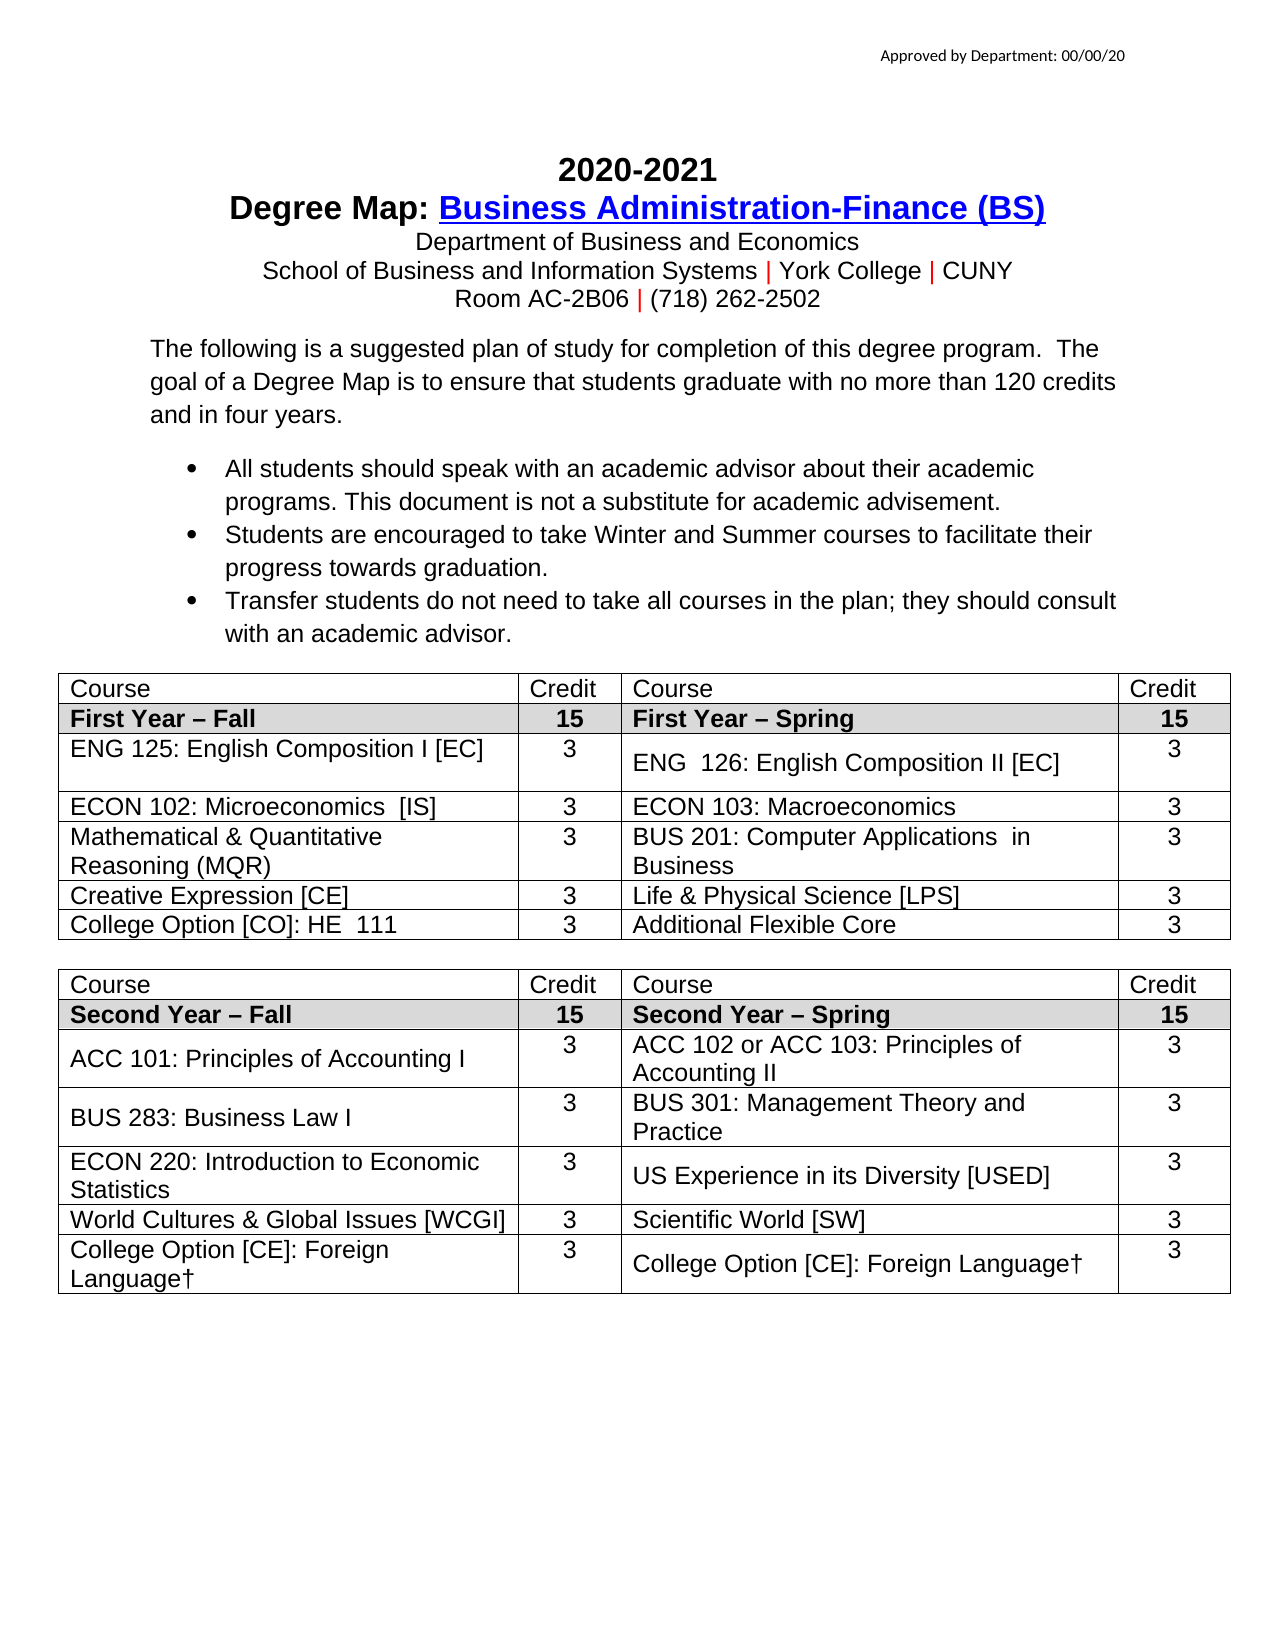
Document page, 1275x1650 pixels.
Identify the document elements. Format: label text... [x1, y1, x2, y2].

table_header Course [59, 970, 518, 999]
table_cell 3 [519, 881, 621, 909]
table_cell ECON 103: Macroeconomics [622, 792, 1118, 821]
list Room AC-2B06 | (718) 262-2502 [150, 284, 1125, 313]
table_cell 3 [519, 1205, 621, 1234]
table_header Credit [1119, 674, 1230, 703]
table_cell 3 [1119, 1030, 1230, 1087]
table_cell 3 [519, 734, 621, 791]
table_cell Mathematical & Quantitative Reasoning (MQR) [59, 822, 518, 879]
table_cell 3 [1119, 1235, 1230, 1292]
table_header Credit [1119, 970, 1230, 999]
table_cell US Experience in its Diversity [USED] [622, 1147, 1118, 1204]
table_cell College Option [CO]: HE 111 [59, 910, 518, 939]
list Transfer students do not need to take all courses in the plan; they should consult with an academic advisor. [187, 586, 1125, 648]
list Students are encouraged to take Winter and Summer courses to facilitate their progress towards graduation. [187, 520, 1125, 582]
list Department of Business and Economics [150, 227, 1125, 256]
table_cell First Year – Fall [59, 704, 518, 733]
table_cell 3 [1119, 1205, 1230, 1234]
table_cell 15 [1119, 1000, 1230, 1028]
table_cell Creative Expression [CE] [59, 881, 518, 909]
table_cell ENG 126: English Composition II [EC] [622, 734, 1118, 791]
table_cell 3 [1119, 734, 1230, 791]
table_cell College Option [CE]: Foreign Language† [622, 1235, 1118, 1292]
table_cell ECON 102: Microeconomics [IS] [59, 792, 518, 821]
list All students should speak with an academic advisor about their academic programs. This document is not a substitute for academic advisement. [187, 454, 1125, 516]
table_cell 3 [519, 1147, 621, 1204]
table_cell 3 [519, 1235, 621, 1292]
table_cell 3 [1119, 910, 1230, 939]
table_cell Additional Flexible Core [622, 910, 1118, 939]
table_cell 3 [1119, 1147, 1230, 1204]
table_cell ACC 101: Principles of Accounting I [59, 1030, 518, 1087]
table_cell 3 [1119, 822, 1230, 879]
table_header Course [59, 674, 518, 703]
table_cell 3 [519, 822, 621, 879]
table_cell College Option [CE]: Foreign Language† [59, 1235, 518, 1292]
table_cell 15 [519, 1000, 621, 1028]
table_cell 3 [519, 1088, 621, 1146]
table_cell BUS 201: Computer Applications in Business [622, 822, 1118, 879]
table_cell Second Year – Spring [622, 1000, 1118, 1028]
table_cell ACC 102 or ACC 103: Principles of Accounting II [622, 1030, 1118, 1087]
table_header Course [622, 970, 1118, 999]
table_cell ECON 220: Introduction to Economic Statistics [59, 1147, 518, 1204]
list 2020-2021 [150, 150, 1125, 188]
table_cell Second Year – Fall [59, 1000, 518, 1028]
table_cell 3 [519, 792, 621, 821]
list School of Business and Information Systems | York College | CUNY [150, 256, 1125, 284]
table_header Credit [519, 970, 621, 999]
table_cell 3 [1119, 792, 1230, 821]
table_cell 3 [519, 1030, 621, 1087]
text The following is a suggested plan of study for completion of this degree program. The goal of a Degree Map is to ensure that students graduate with no more than 120 credits and in four years. [150, 334, 1125, 429]
table_header Course [622, 674, 1118, 703]
table_cell 3 [519, 910, 621, 939]
table_header Credit [519, 674, 621, 703]
table_cell 15 [519, 704, 621, 733]
table_cell First Year – Spring [622, 704, 1118, 733]
table_cell 3 [1119, 881, 1230, 909]
list Degree Map: Business Administration-Finance (BS) [150, 188, 1125, 227]
table_cell BUS 283: Business Law I [59, 1088, 518, 1146]
table_cell 3 [1119, 1088, 1230, 1146]
table_cell World Cultures & Global Issues [WCGI] [59, 1205, 518, 1234]
table_cell BUS 301: Management Theory and Practice [622, 1088, 1118, 1146]
table_cell 15 [1119, 704, 1230, 733]
table_cell Scientific World [SW] [622, 1205, 1118, 1234]
table_cell Life & Physical Science [LPS] [622, 881, 1118, 909]
table_cell ENG 125: English Composition I [EC] [59, 734, 518, 791]
